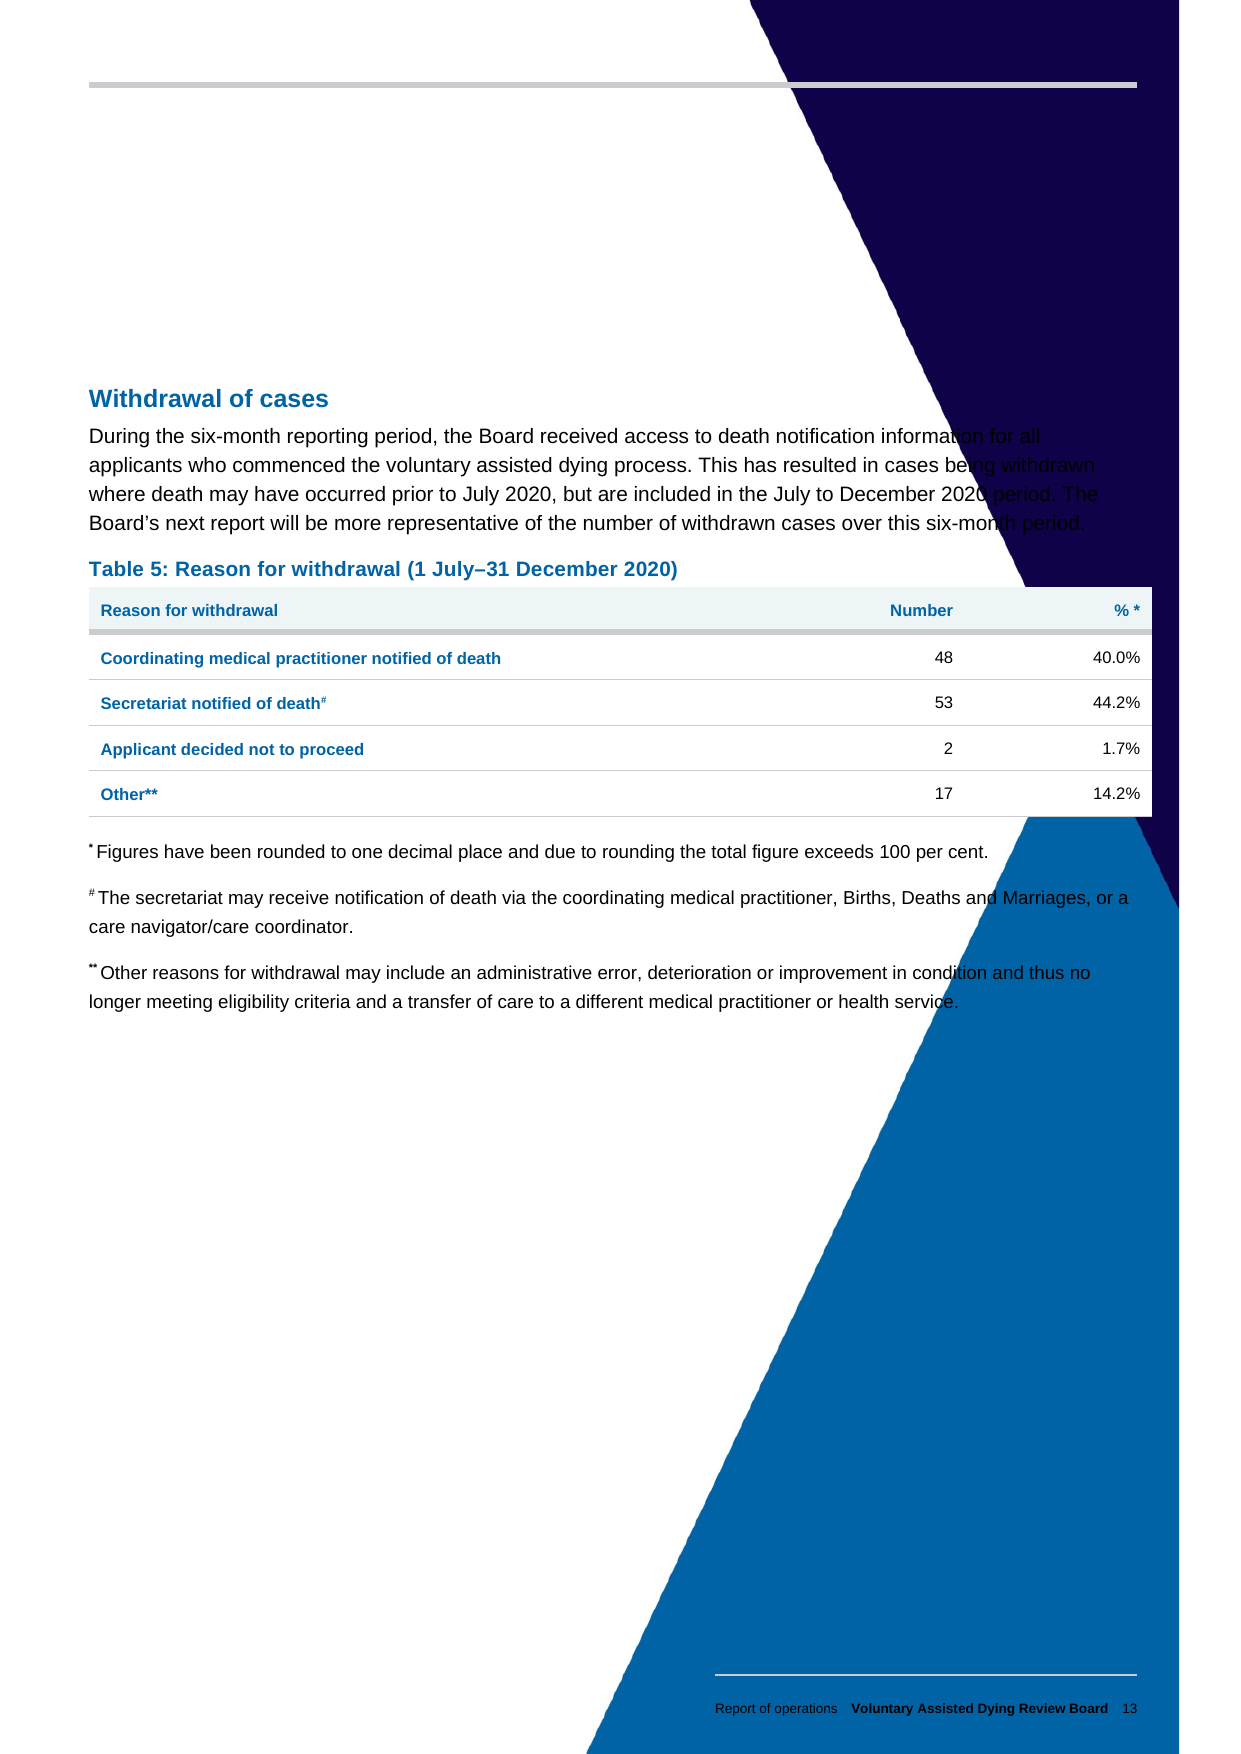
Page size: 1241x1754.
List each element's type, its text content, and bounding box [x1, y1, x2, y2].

table_cell 14.2% [965, 771, 1152, 816]
table_header % * [965, 587, 1152, 629]
table_cell 53 [787, 680, 965, 725]
table_cell 17 [787, 771, 965, 816]
table_cell 2 [787, 726, 965, 770]
table_header Reason for withdrawal [89, 587, 787, 629]
subtitle Withdrawal of cases [89, 383, 1137, 412]
table_cell 40.0% [965, 635, 1152, 679]
subtitle Table 5: Reason for withdrawal (1 July–31 December 2020) [89, 552, 1137, 581]
subtitle During the six-month reporting period, the Board received access to death notification information for all applicants who commenced the voluntary assisted dying process. This has resulted in cases being withdrawn where death may have occurred prior to July 2020, but are included in the July to December 2020 period. The Board’s next report will be more representative of the number of withdrawn cases over this six-month period. [89, 418, 1137, 535]
table_cell Applicant decided not to proceed [89, 726, 787, 770]
table_cell Secretariat notified of death# [89, 680, 787, 725]
table_cell 1.7% [965, 726, 1152, 770]
text * Figures have been rounded to one decimal place and due to rounding the total figure exceeds 100 per cent. [89, 833, 1137, 862]
text # The secretariat may receive notification of death via the coordinating medical practitioner, Births, Deaths and Marriages, or a care navigator/care coordinator. [89, 879, 1137, 937]
picture [0, 0, 1180, 1754]
table_cell Coordinating medical practitioner notified of death [89, 635, 787, 679]
table_header Number [787, 587, 965, 629]
table_cell 48 [787, 635, 965, 679]
text ** Other reasons for withdrawal may include an administrative error, deterioration or improvement in condition and thus no longer meeting eligibility criteria and a transfer of care to a different medical practitioner or health service. [89, 954, 1137, 1012]
table_cell Other** [89, 771, 787, 816]
table_cell 44.2% [965, 680, 1152, 725]
